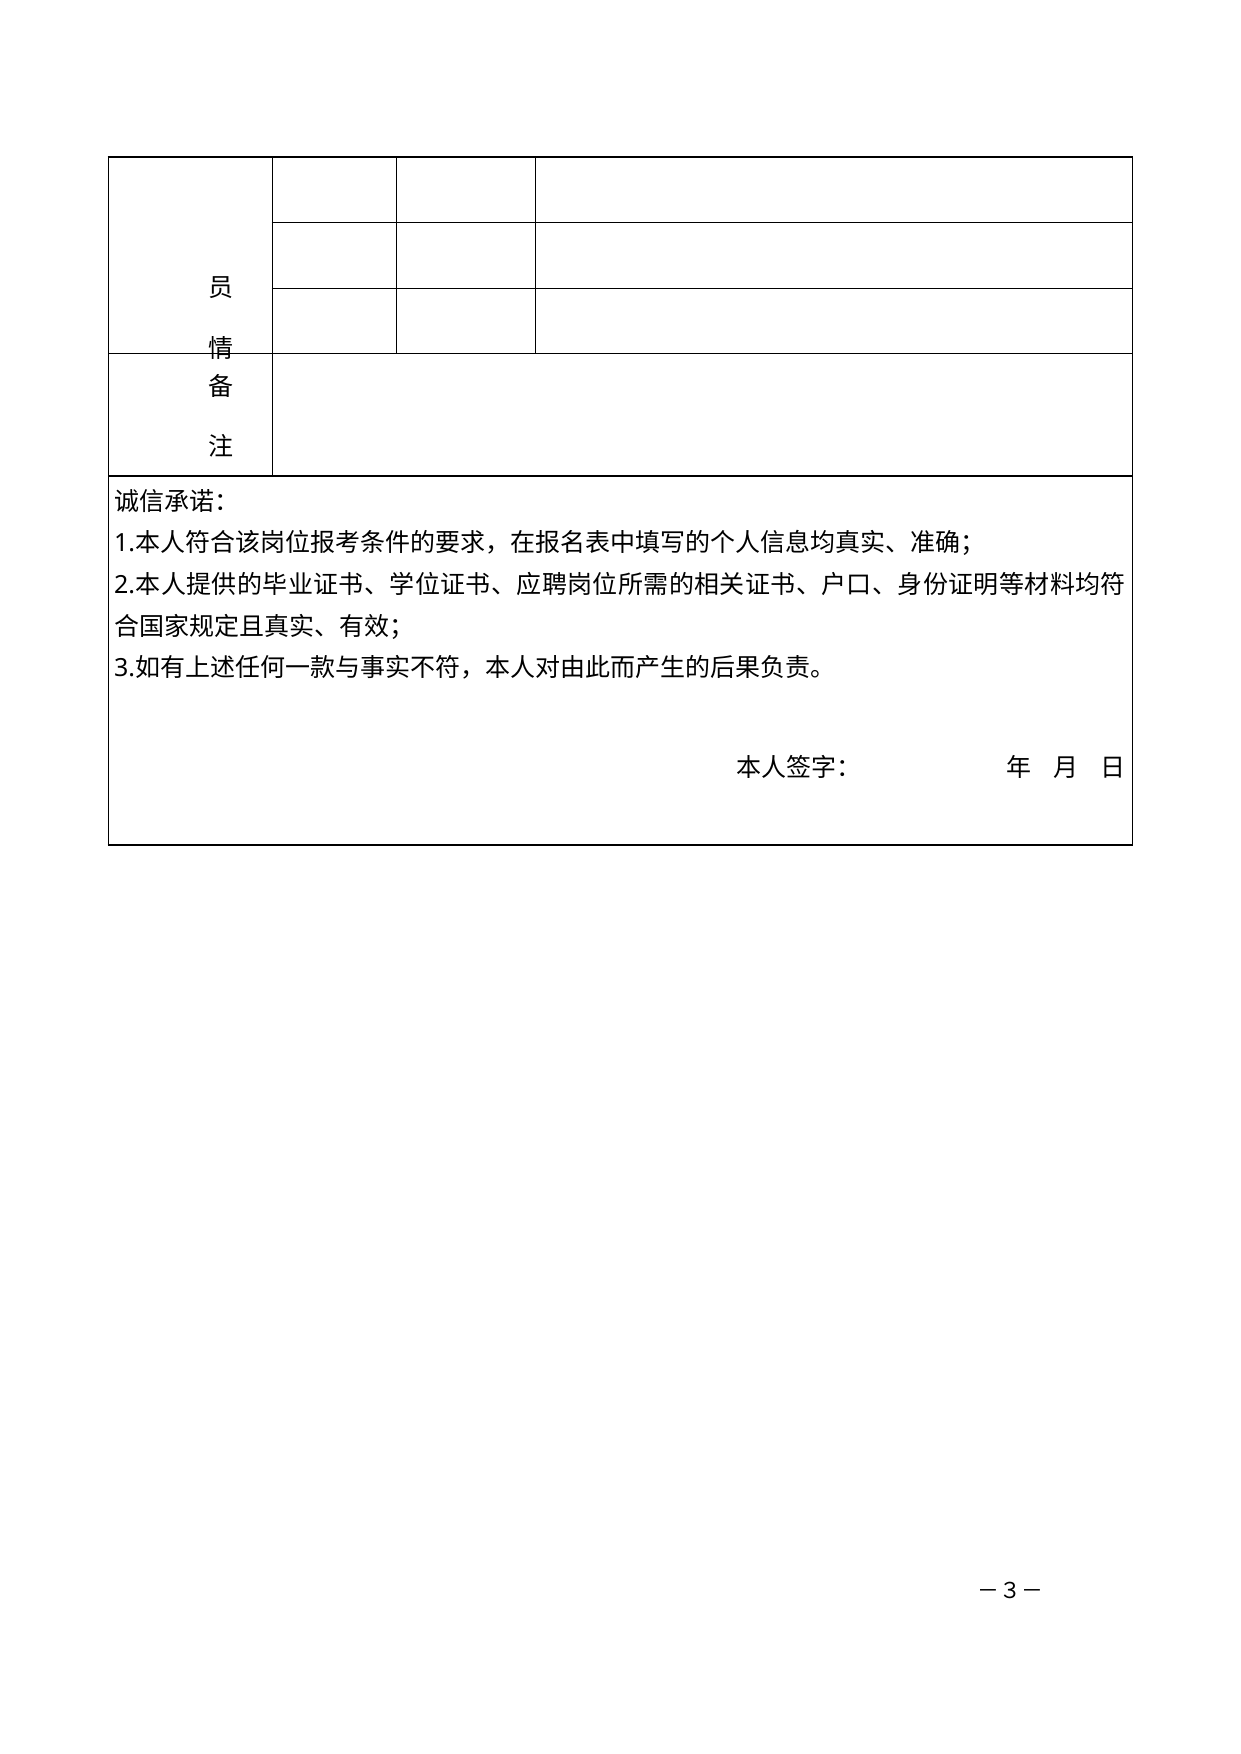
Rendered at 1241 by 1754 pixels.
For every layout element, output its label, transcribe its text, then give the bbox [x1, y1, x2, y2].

table_cell [397, 158, 535, 222]
table_cell [273, 158, 396, 222]
table_cell [536, 289, 1132, 353]
table_cell [397, 223, 535, 288]
table_cell 备 注 [109, 354, 272, 475]
table_cell [273, 354, 1132, 475]
table_cell [273, 289, 396, 353]
table_cell [397, 289, 535, 353]
table_cell [273, 223, 396, 288]
table_cell 诚信承诺： 1.本人符合该岗位报考条件的要求，在报名表中填写的个人信息均真实、准确； 2.本人提供的毕业证书、学位证书、应聘岗位所需的相关证书、户口、身份证明等材料均符合国家规定且真实、有效； 3.如有上述任何一款与事实不符，本人对由此而产生的后果负责。 本人签字： 年 月 日 [109, 477, 1132, 844]
table_cell [536, 223, 1132, 288]
table_cell [536, 158, 1132, 222]
